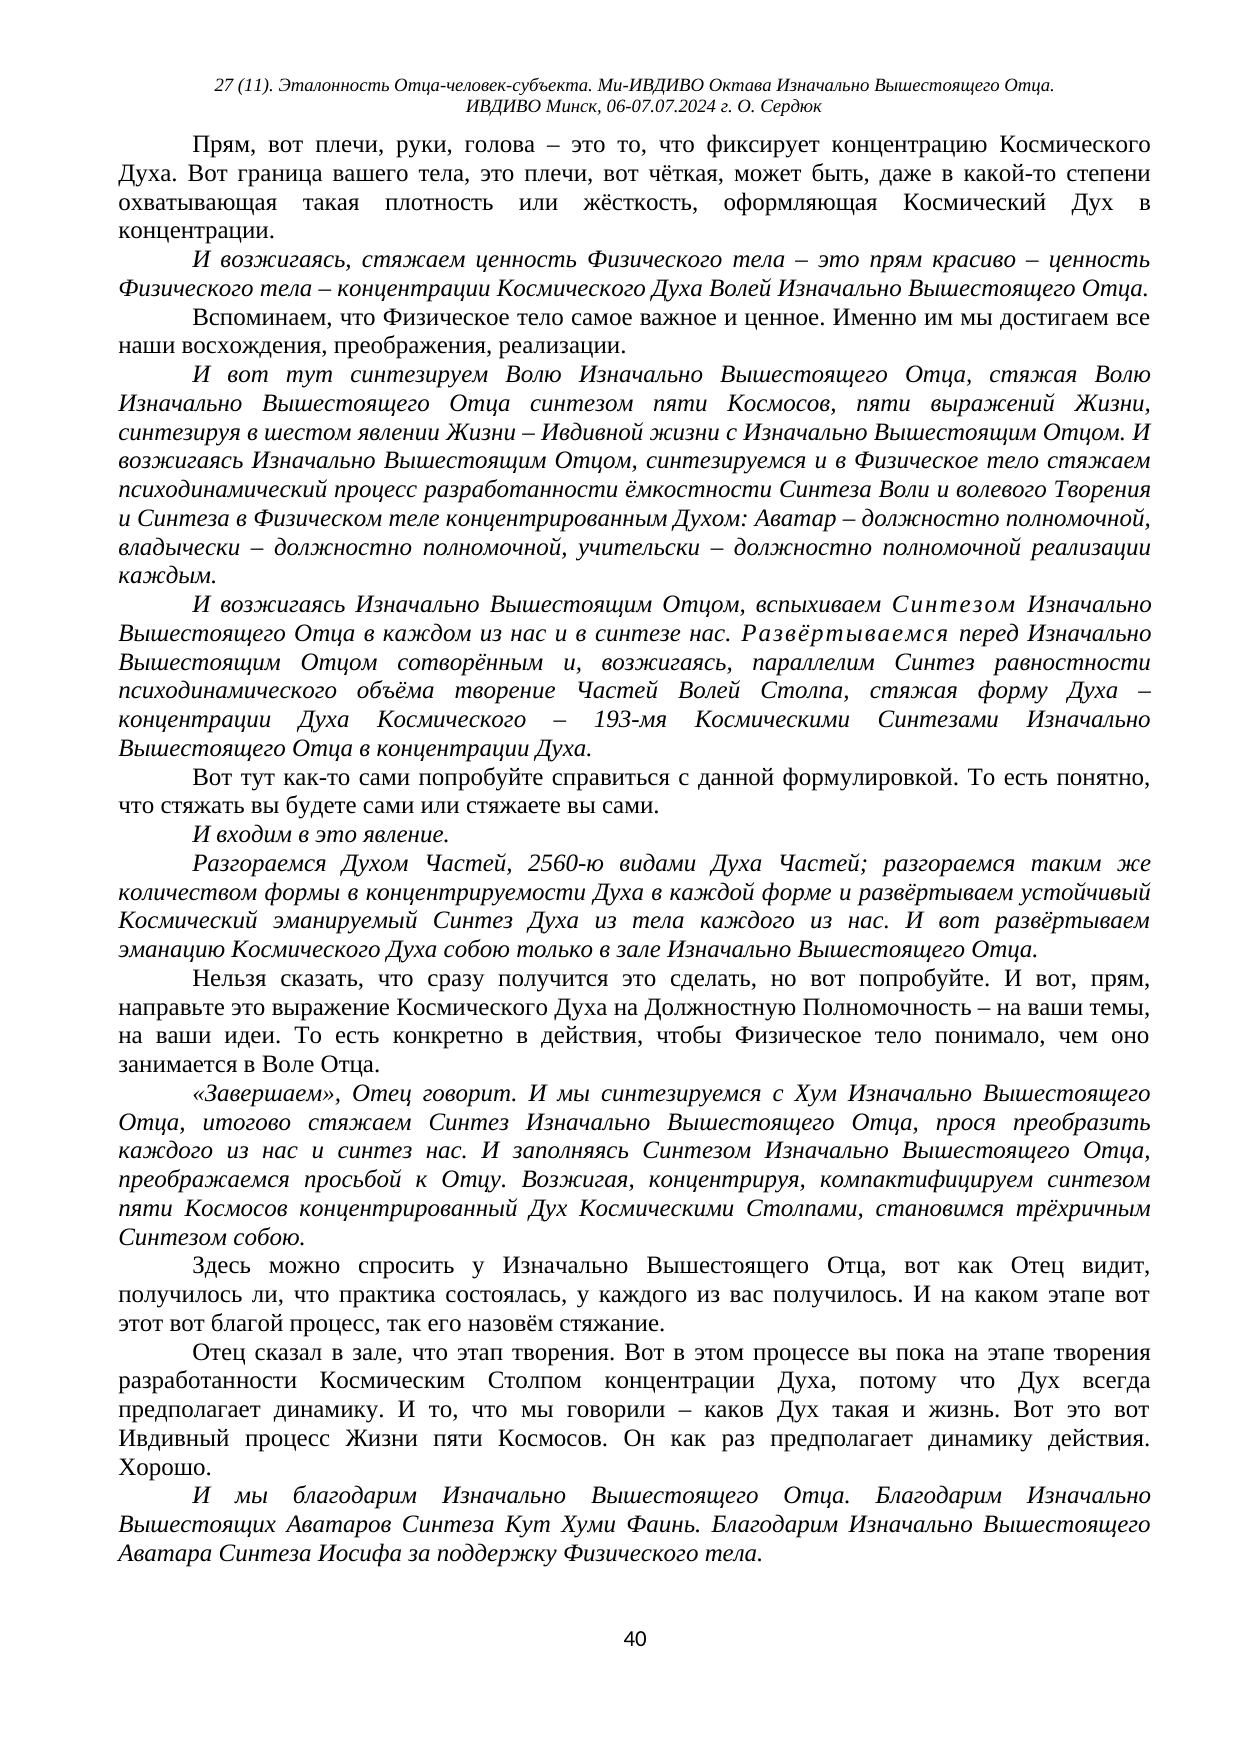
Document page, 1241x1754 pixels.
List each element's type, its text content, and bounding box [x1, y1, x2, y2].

text И возжигаясь Изначально Вышестоящим Отцом, вспыхиваем Синтезом Изначально Вышестоящего Отца в каждом из нас и в синтезе нас. Развёртываемся перед Изначально Вышестоящим Отцом сотворённым и, возжигаясь, параллелим Синтез равностности психодинамического объёма творение Частей Волей Столпа, стяжая форму Духа – концентрации Духа Космического – 193-мя Космическими Синтезами Изначально Вышестоящего Отца в концентрации Духа. [118, 589, 1152, 762]
text Вот тут как-то сами попробуйте справиться с данной формулировкой. То есть понятно, что стяжать вы будете сами или стяжаете вы сами. [118, 762, 1152, 819]
text Разгораемся Духом Частей, 2560-ю видами Духа Частей; разгораемся таким же количеством формы в концентрируемости Духа в каждой форме и развёртываем устойчивый Космический эманируемый Синтез Духа из тела каждого из нас. И вот развёртываем эманацию Космического Духа собою только в зале Изначально Вышестоящего Отца. [118, 848, 1152, 963]
text Отец сказал в зале, что этап творения. Вот в этом процессе вы пока на этапе творения разработанности Космическим Столпом концентрации Духа, потому что Дух всегда предполагает динамику. И то, что мы говорили – каков Дух такая и жизнь. Вот это вот Ивдивный процесс Жизни пяти Космосов. Он как раз предполагает динамику действия. Хорошо. [118, 1337, 1152, 1481]
text И вот тут синтезируем Волю Изначально Вышестоящего Отца, стяжая Волю Изначально Вышестоящего Отца синтезом пяти Космосов, пяти выражений Жизни, синтезируя в шестом явлении Жизни – Ивдивной жизни с Изначально Вышестоящим Отцом. И возжигаясь Изначально Вышестоящим Отцом, синтезируемся и в Физическое тело стяжаем психодинамический процесс разработанности ёмкостности Синтеза Воли и волевого Творения и Синтеза в Физическом теле концентрированным Духом: Аватар – должностно полномочной, владычески – должностно полномочной, учительски – должностно полномочной реализации каждым. [118, 359, 1152, 589]
text И входим в это явление. [118, 819, 1152, 848]
text И возжигаясь, стяжаем ценность Физического тела – это прям красиво – ценность Физического тела – концентрации Космического Духа Волей Изначально Вышестоящего Отца. [118, 244, 1152, 302]
text «Завершаем», Отец говорит. И мы синтезируемся с Хум Изначально Вышестоящего Отца, итогово стяжаем Синтез Изначально Вышестоящего Отца, прося преобразить каждого из нас и синтез нас. И заполняясь Синтезом Изначально Вышестоящего Отца, преображаемся просьбой к Отцу. Возжигая, концентрируя, компактифицируем синтезом пяти Космосов концентрированный Дух Космическими Столпами, становимся трёхричным Синтезом собою. [118, 1078, 1152, 1251]
text Нельзя сказать, что сразу получится это сделать, но вот попробуйте. И вот, прям, направьте это выражение Космического Духа на Должностную Полномочность – на ваши темы, на ваши идеи. То есть конкретно в действия, чтобы Физическое тело понимало, чем оно занимается в Воле Отца. [118, 963, 1152, 1078]
text И мы благодарим Изначально Вышестоящего Отца. Благодарим Изначально Вышестоящих Аватаров Синтеза Кут Хуми Фаинь. Благодарим Изначально Вышестоящего Аватара Синтеза Иосифа за поддержку Физического тела. [118, 1481, 1152, 1567]
text Прям, вот плечи, руки, голова – это то, что фиксирует концентрацию Космического Духа. Вот граница вашего тела, это плечи, вот чёткая, может быть, даже в какой-то степени охватывающая такая плотность или жёсткость, оформляющая Космический Дух в концентрации. [118, 129, 1152, 244]
text Вспоминаем, что Физическое тело самое важное и ценное. Именно им мы достигаем все наши восхождения, преображения, реализации. [118, 302, 1152, 359]
text Здесь можно спросить у Изначально Вышестоящего Отца, вот как Отец видит, получилось ли, что практика состоялась, у каждого из вас получилось. И на каком этапе вот этот вот благой процесс, так его назовём стяжание. [118, 1251, 1152, 1337]
